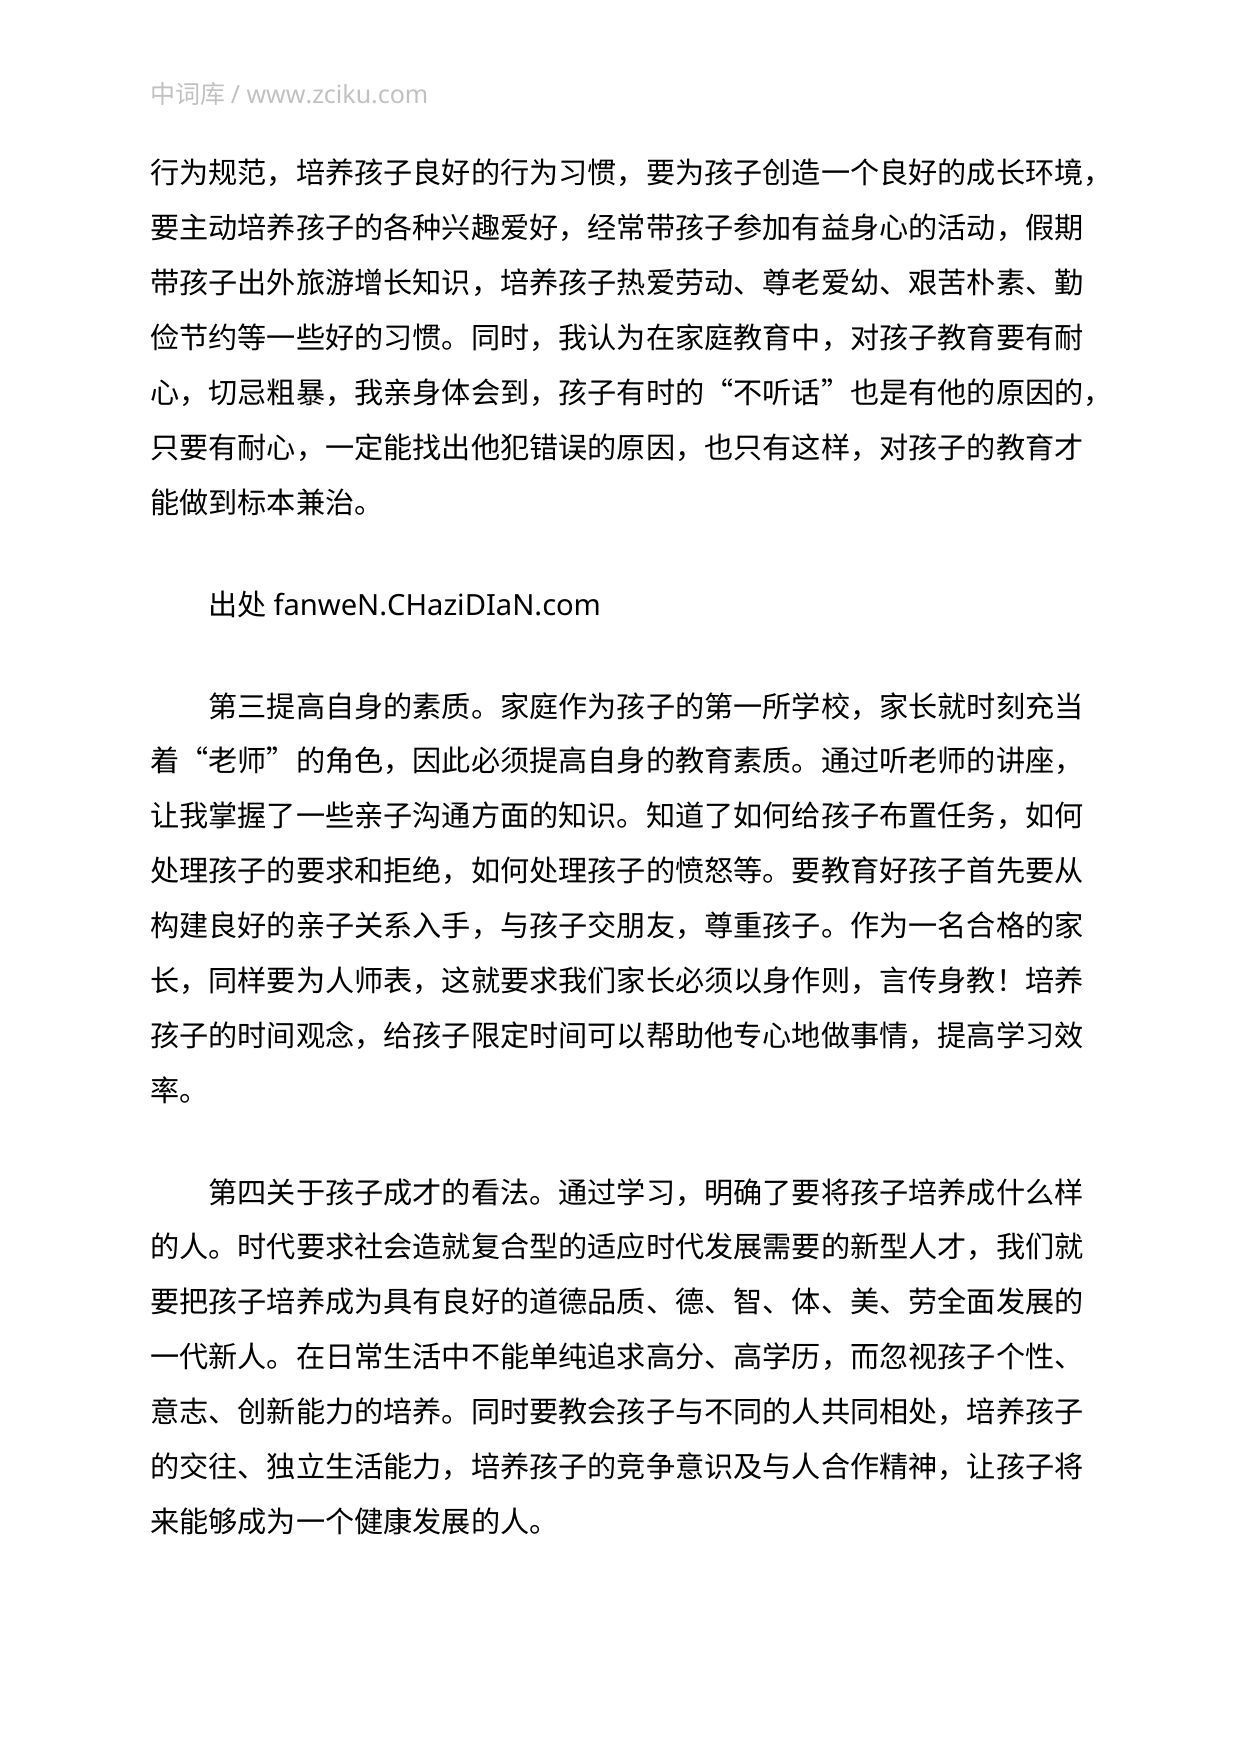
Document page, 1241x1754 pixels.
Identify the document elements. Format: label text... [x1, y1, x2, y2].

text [150, 150, 1090, 522]
text 第四关于孩子成才的看法。通过学习，明确了要将孩子培养成什么样的人。时代要求社会造就复合型的适应时代发展需要的新型人才，我们就要把孩子培养成为具有良好的道德品质、德、智、体、美、劳全面发展的一代新人。在日常生活中不能单纯追求高分、高学历，而忽视孩子个性、意志、创新能力的培养。同时要教会孩子与不同的人共同相处，培养孩子的交往、独立生活能力，培养孩子的竞争意识及与人合作精神，让孩子将来能够成为一个健康发展的人。 [150, 1169, 1090, 1541]
text 出处 fanweN.CHaziDIaN.com [150, 581, 1090, 623]
text 第三提高自身的素质。家庭作为孩子的第一所学校，家长就时刻充当着“老师”的角色，因此必须提高自身的教育素质。通过听老师的讲座，让我掌握了一些亲子沟通方面的知识。知道了如何给孩子布置任务，如何处理孩子的要求和拒绝，如何处理孩子的愤怒等。要教育好孩子首先要从构建良好的亲子关系入手，与孩子交朋友，尊重孩子。作为一名合格的家长，同样要为人师表，这就要求我们家长必须以身作则，言传身教！培养孩子的时间观念，给孩子限定时间可以帮助他专心地做事情，提高学习效率。 [150, 683, 1090, 1110]
